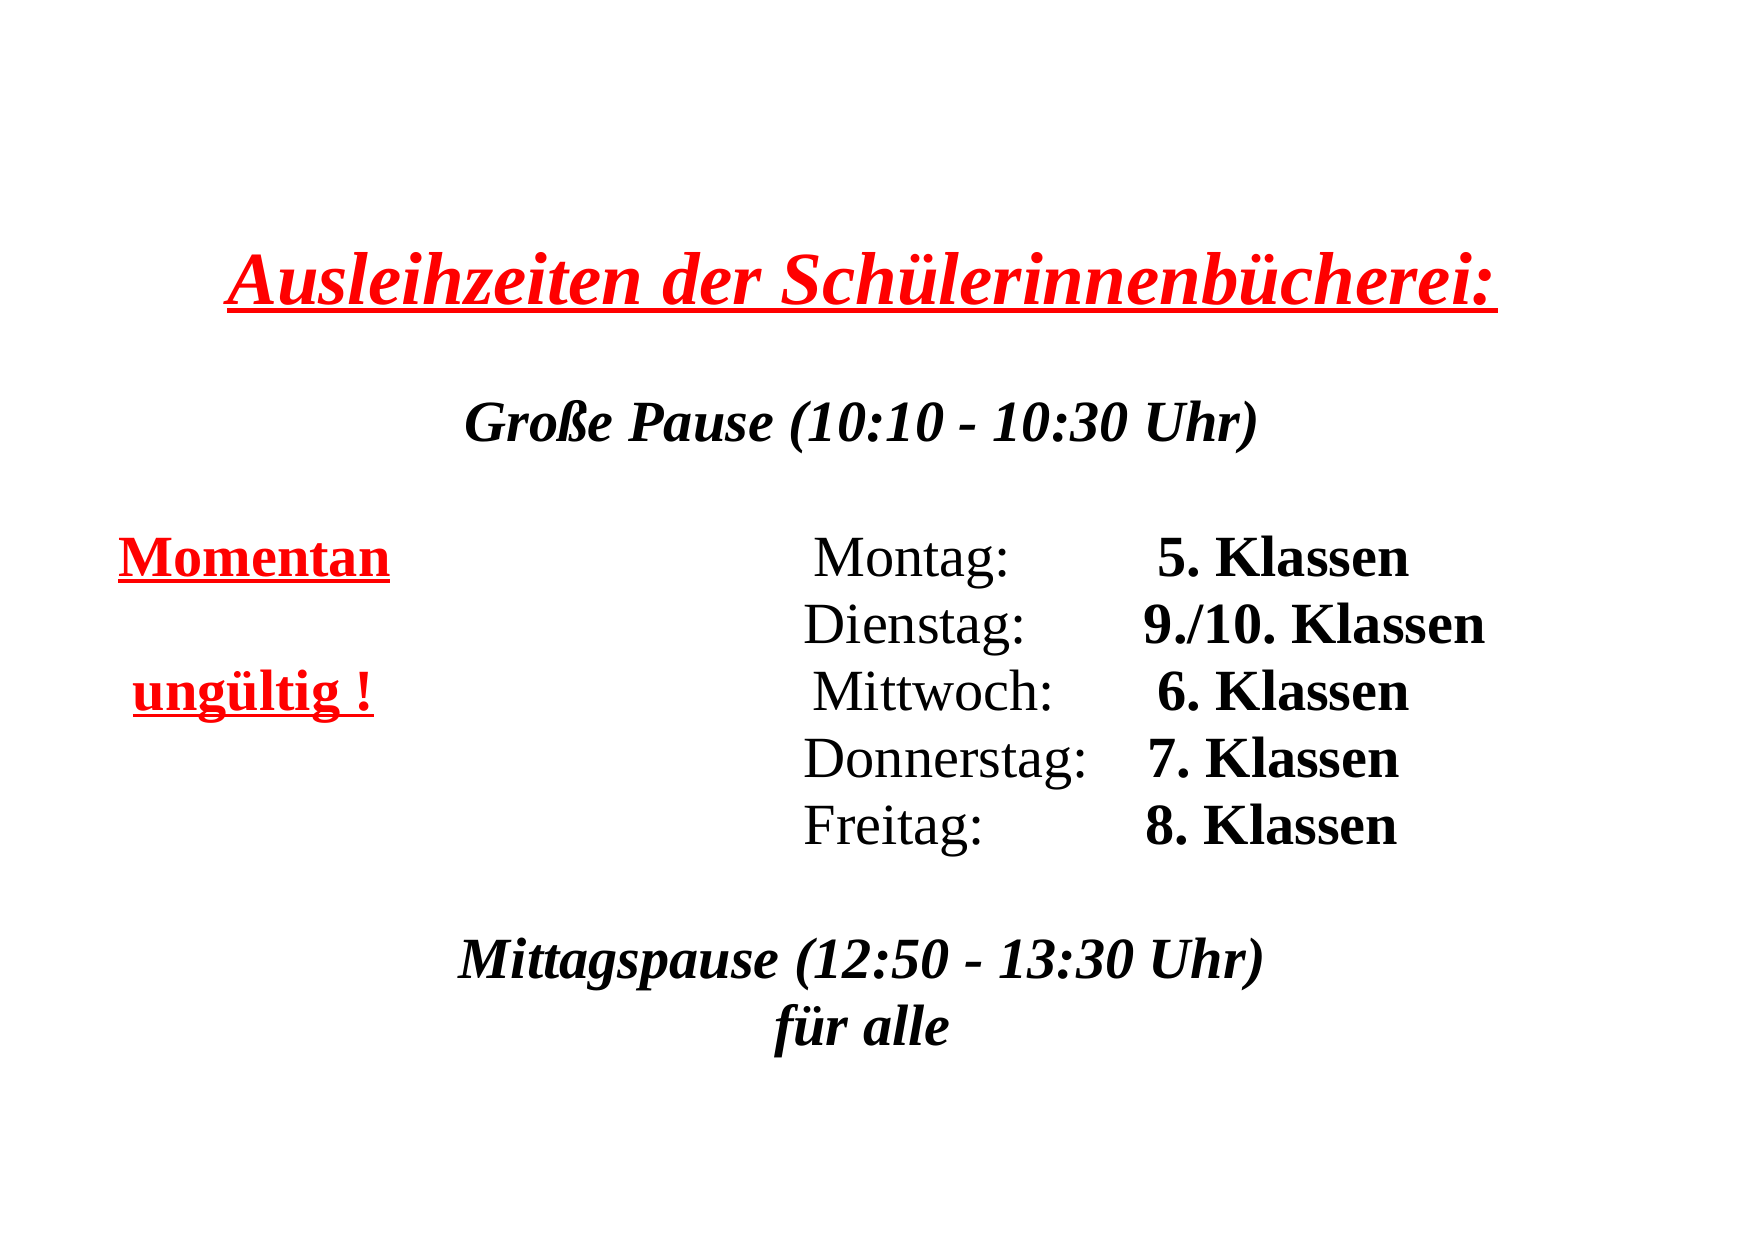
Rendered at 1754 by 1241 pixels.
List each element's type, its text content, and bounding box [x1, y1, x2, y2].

text Mittagspause (12:50 - 13:30 Uhr) [118, 924, 1606, 991]
text Dienstag: 9./10. Klassen [118, 588, 1606, 656]
text Momentan Montag: 5. Klassen [118, 521, 1606, 588]
text für alle [118, 991, 1606, 1058]
text Ausleihzeiten der Schülerinnenbücherei: [118, 234, 1606, 320]
text Freitag: 8. Klassen [118, 790, 1606, 857]
text Große Pause (10:10 - 10:30 Uhr) [118, 387, 1606, 454]
text Donnerstag: 7. Klassen [118, 723, 1606, 790]
text ungültig ! Mittwoch: 6. Klassen [118, 656, 1606, 723]
